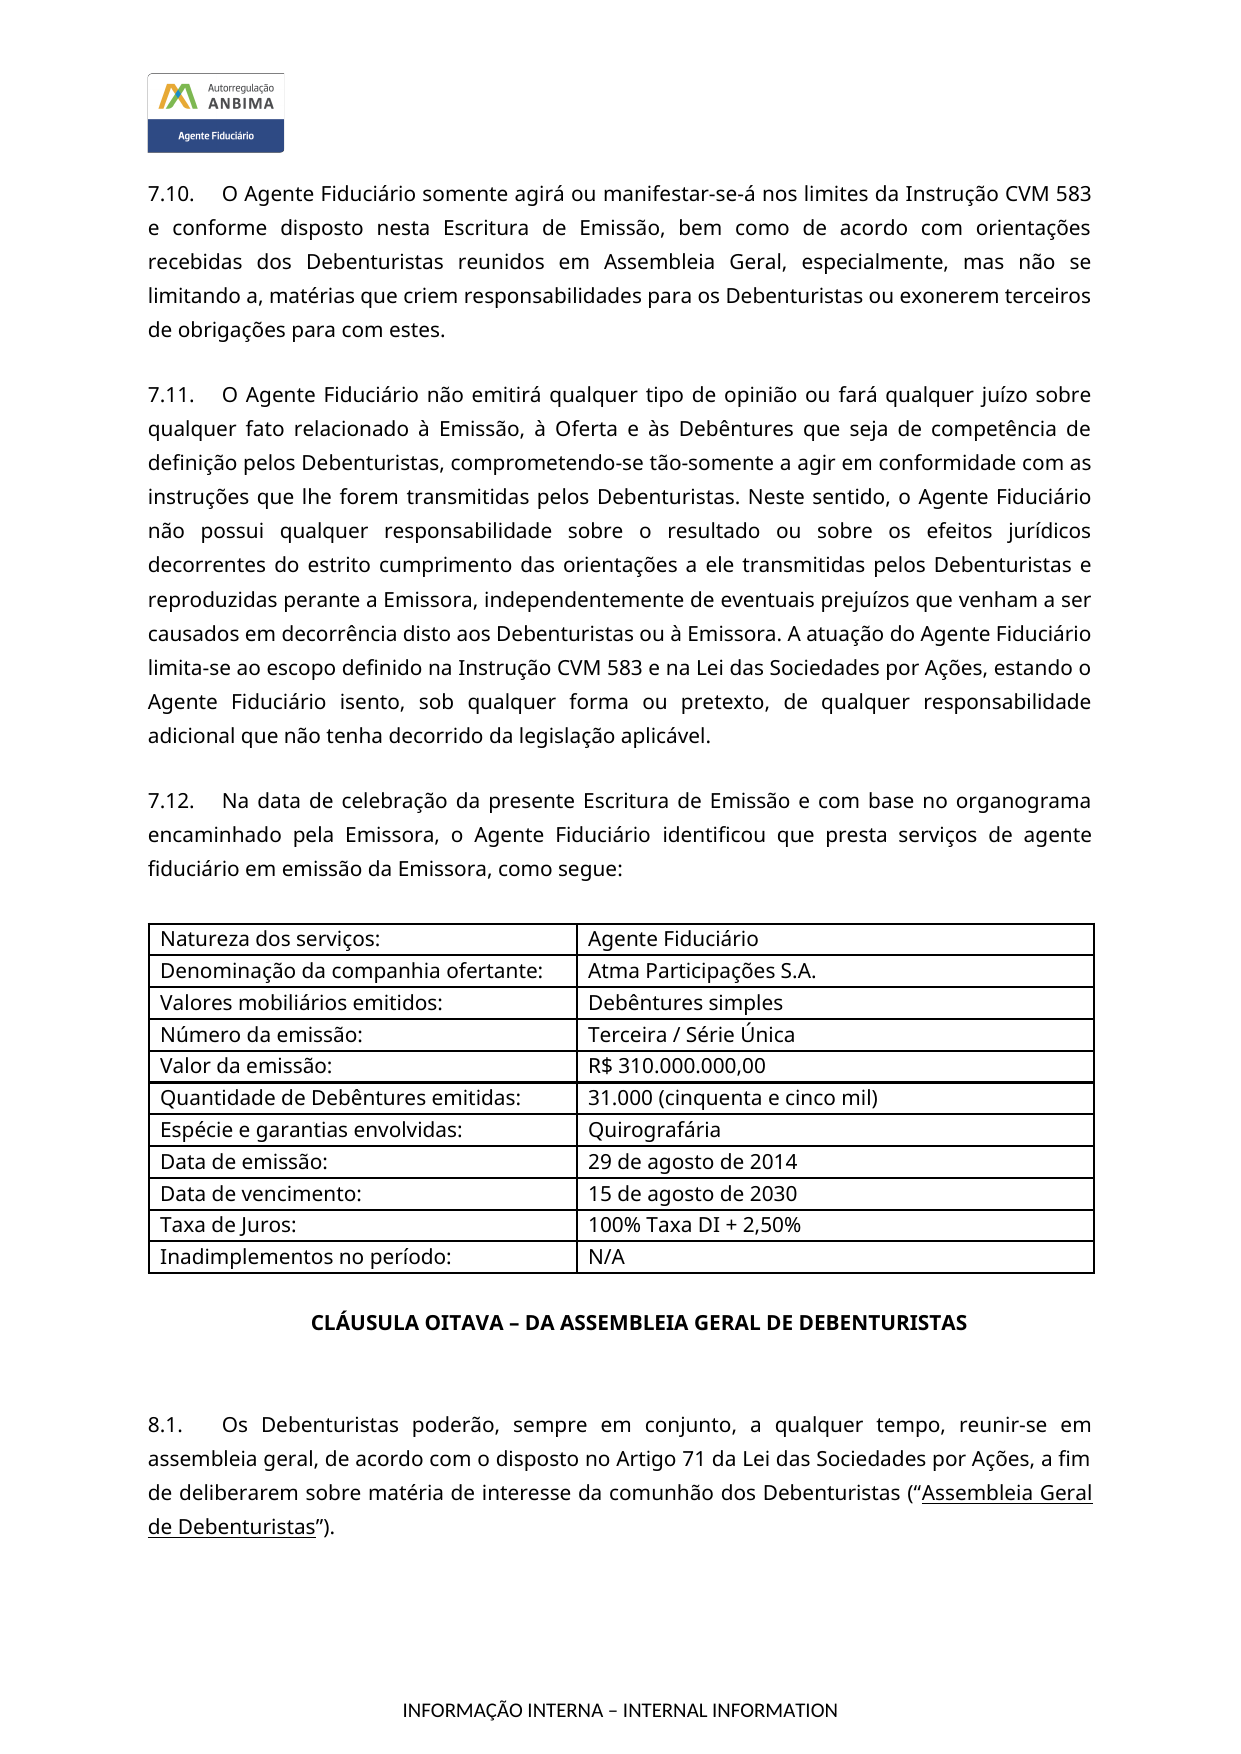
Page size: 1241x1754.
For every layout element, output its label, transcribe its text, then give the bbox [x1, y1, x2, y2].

table_cell Valor da emissão: [150, 1052, 576, 1081]
table_cell Inadimplementos no período: [150, 1242, 576, 1272]
table_cell R$ 310.000.000,00 [578, 1052, 1093, 1081]
text 7.10. O Agente Fiduciário somente agirá ou manifestar-se-á nos limites da Instrução CVM 583 e conforme disposto nesta Escritura de Emissão, bem como de acordo com orientações recebidas dos Debenturistas reunidos em Assembleia Geral, especialmente, mas não se limitando a, matérias que criem responsabilidades para os Debenturistas ou exonerem terceiros de obrigações para com estes. [148, 179, 1092, 343]
text 7.11. O Agente Fiduciário não emitirá qualquer tipo de opinião ou fará qualquer juízo sobre qualquer fato relacionado à Emissão, à Oferta e às Debêntures que seja de competência de definição pelos Debenturistas, comprometendo-se tão-somente a agir em conformidade com as instruções que lhe forem transmitidas pelos Debenturistas. Neste sentido, o Agente Fiduciário não possui qualquer responsabilidade sobre o resultado ou sobre os efeitos jurídicos decorrentes do estrito cumprimento das orientações a ele transmitidas pelos Debenturistas e reproduzidas perante a Emissora, independentemente de eventuais prejuízos que venham a ser causados em decorrência disto aos Debenturistas ou à Emissora. A atuação do Agente Fiduciário limita-se ao escopo definido na Instrução CVM 583 e na Lei das Sociedades por Ações, estando o Agente Fiduciário isento, sob qualquer forma ou pretexto, de qualquer responsabilidade adicional que não tenha decorrido da legislação aplicável. [148, 380, 1092, 749]
table_cell 15 de agosto de 2030 [578, 1179, 1093, 1208]
table_cell Data de vencimento: [150, 1179, 576, 1208]
table_cell Quantidade de Debêntures emitidas: [150, 1084, 576, 1113]
table_cell 31.000 (cinquenta e cinco mil) [578, 1084, 1093, 1113]
picture [147, 73, 285, 153]
table_cell 29 de agosto de 2014 [578, 1147, 1093, 1177]
table_cell Taxa de Juros: [150, 1211, 576, 1240]
text 8.1. Os Debenturistas poderão, sempre em conjunto, a qualquer tempo, reunir-se em assembleia geral, de acordo com o disposto no Artigo 71 da Lei das Sociedades por Ações, a fim de deliberarem sobre matéria de interesse da comunhão dos Debenturistas (“Assembleia Geral de Debenturistas”). [148, 1410, 1092, 1541]
table_cell Número da emissão: [150, 1020, 576, 1049]
table_cell Espécie e garantias envolvidas: [150, 1115, 576, 1145]
table_cell Valores mobiliários emitidos: [150, 988, 576, 1018]
table_header Agente Fiduciário [578, 925, 1093, 954]
table_header Natureza dos serviços: [150, 925, 576, 954]
text 7.12. Na data de celebração da presente Escritura de Emissão e com base no organograma encaminhado pela Emissora, o Agente Fiduciário identificou que presta serviços de agente fiduciário em emissão da Emissora, como segue: [148, 786, 1092, 883]
table_cell N/A [578, 1242, 1093, 1272]
table_cell Data de emissão: [150, 1147, 576, 1177]
table_cell Atma Participações S.A. [578, 956, 1093, 986]
table_cell Denominação da companhia ofertante: [150, 956, 576, 986]
table_cell 100% Taxa DI + 2,50% [578, 1211, 1093, 1240]
text CLÁUSULA OITAVA – DA ASSEMBLEIA GERAL DE DEBENTURISTAS [185, 1308, 1092, 1337]
table_cell Terceira / Série Única [578, 1020, 1093, 1049]
table_cell Quirografária [578, 1115, 1093, 1145]
table_cell Debêntures simples [578, 988, 1093, 1018]
